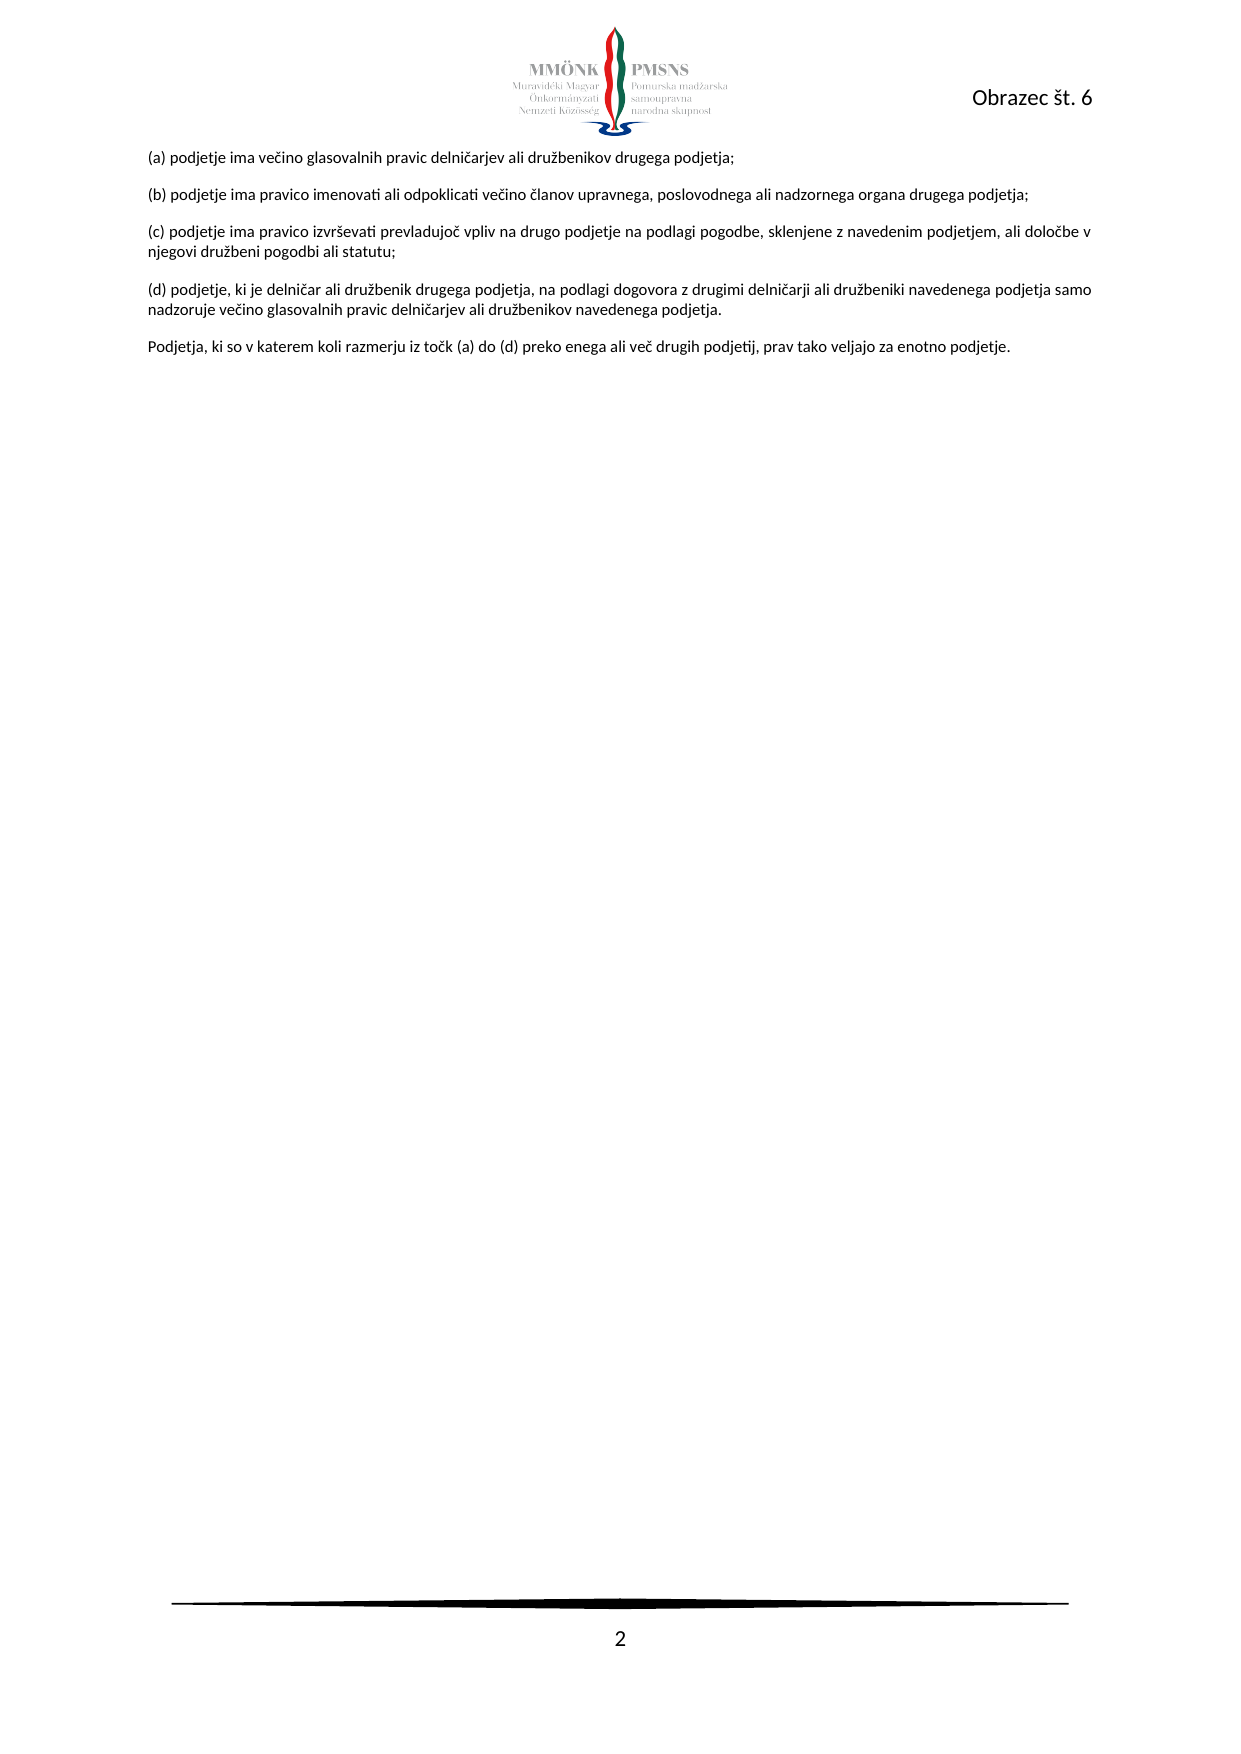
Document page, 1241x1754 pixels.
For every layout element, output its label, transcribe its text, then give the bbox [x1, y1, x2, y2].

text (c) podjetje ima pravico izvrševati prevladujoč vpliv na drugo podjetje na podlagi pogodbe, sklenjene z navedenim podjetjem, ali določbe v njegovi družbeni pogodbi ali statutu; [148, 221, 1093, 262]
text (b) podjetje ima pravico imenovati ali odpoklicati večino članov upravnega, poslovodnega ali nadzornega organa drugega podjetja; [148, 184, 1093, 205]
picture [512, 26, 728, 136]
text (a) podjetje ima večino glasovalnih pravic delničarjev ali družbenikov drugega podjetja; [148, 147, 1093, 168]
text (d) podjetje, ki je delničar ali družbenik drugega podjetja, na podlagi dogovora z drugimi delničarji ali družbeniki navedenega podjetja samo nadzoruje večino glasovalnih pravic delničarjev ali družbenikov navedenega podjetja. [148, 279, 1093, 319]
text Podjetja, ki so v katerem koli razmerju iz točk (a) do (d) preko enega ali več drugih podjetij, prav tako veljajo za enotno podjetje. [148, 336, 1093, 356]
